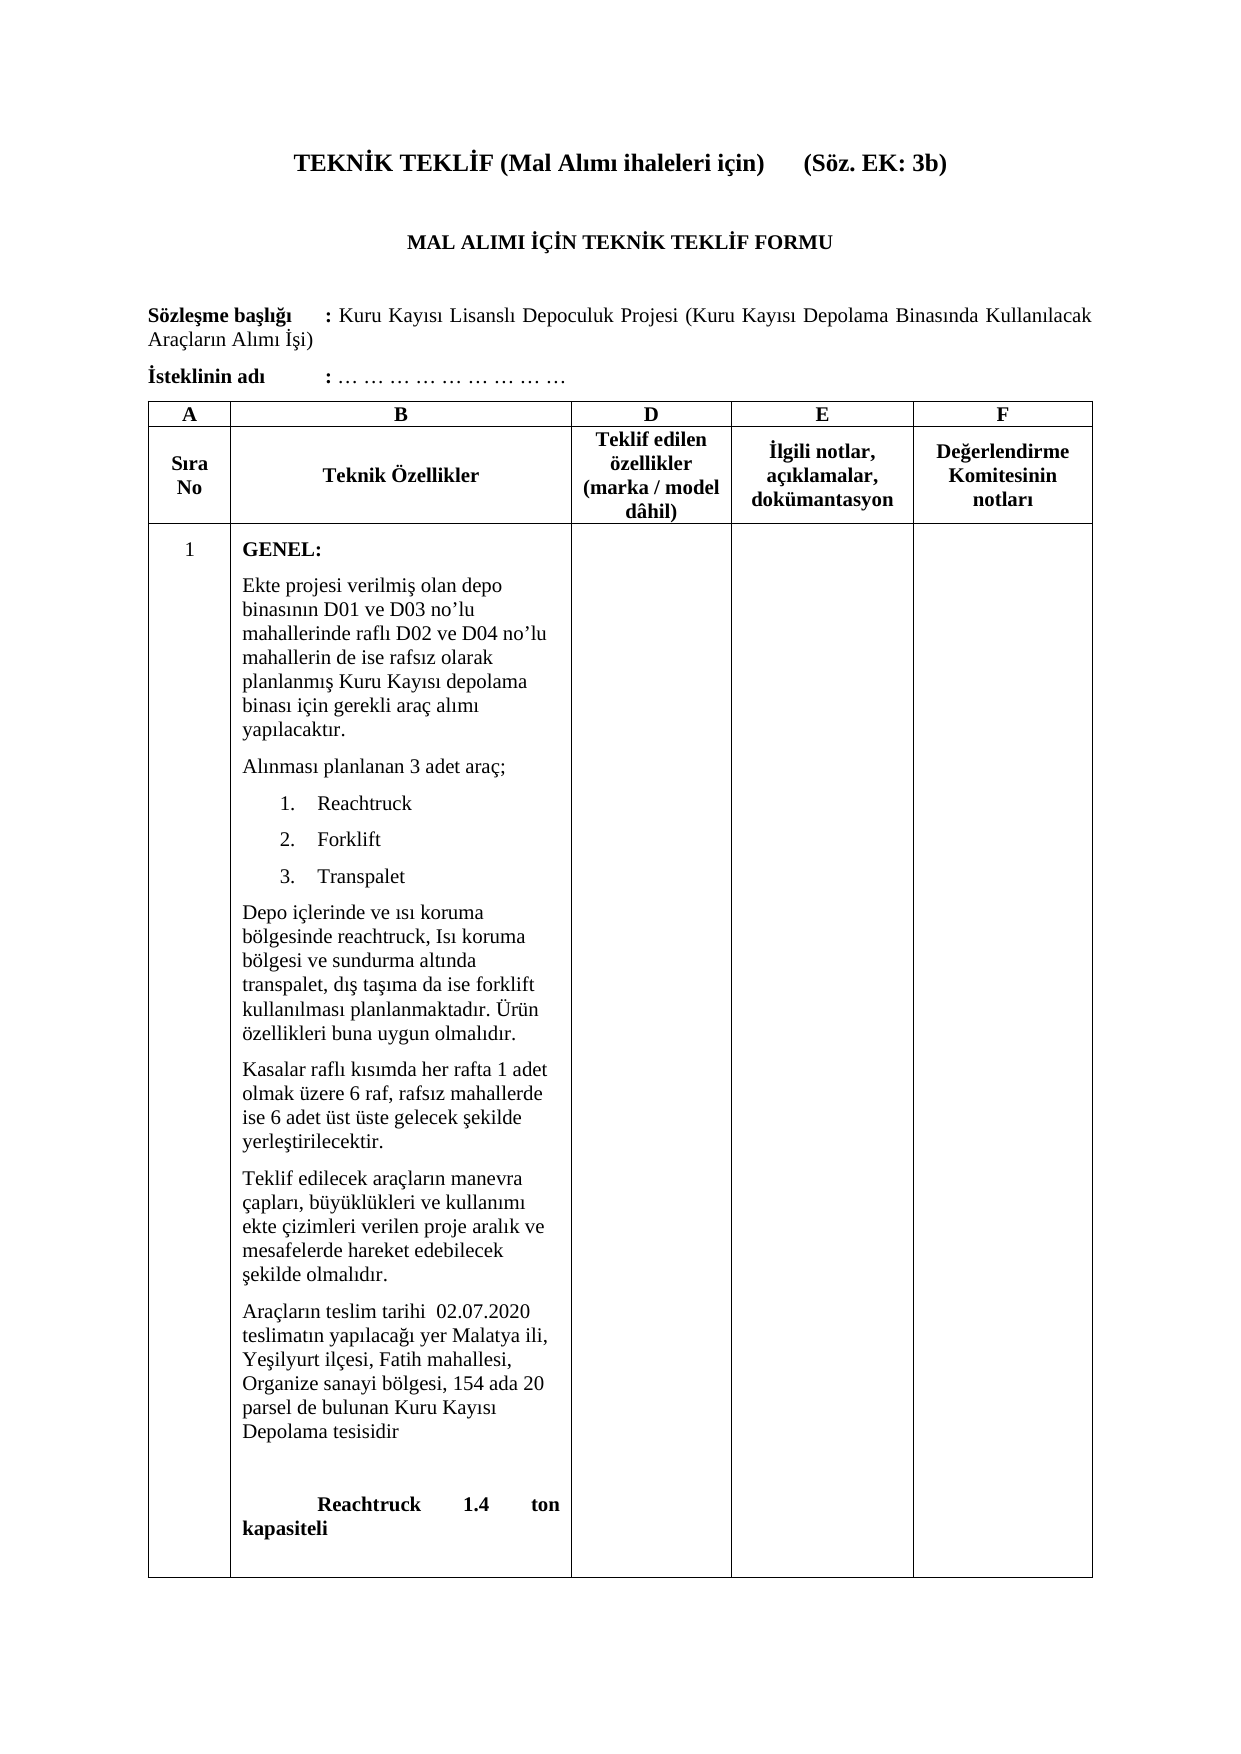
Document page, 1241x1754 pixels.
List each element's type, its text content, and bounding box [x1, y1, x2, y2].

text TEKNİK TEKLİF (Mal Alımı ihaleleri için) (Söz. EK: 3b) [148, 148, 1093, 176]
table_header B [231, 402, 571, 426]
table_cell 1 [149, 524, 230, 1577]
table_cell Teknik Özellikler [231, 427, 571, 523]
table_cell Sıra No [149, 427, 230, 523]
table_header A [149, 402, 230, 426]
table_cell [231, 524, 571, 1577]
table_cell Değerlendirme Komitesinin notları [914, 427, 1092, 523]
table_header D [572, 402, 731, 426]
table_header F [914, 402, 1092, 426]
text Sözleşme başlığı : Kuru Kayısı Lisanslı Depoculuk Projesi (Kuru Kayısı Depolama Binasında Kullanılacak Araçların Alımı İşi) [148, 303, 1093, 351]
table_cell Teklif edilen özellikler (marka / model dâhil) [572, 427, 731, 523]
table_cell [732, 524, 913, 1577]
text İsteklinin adı : … … … … … … … … … [148, 364, 1093, 388]
table_cell İlgili notlar, açıklamalar, dokümantasyon [732, 427, 913, 523]
table_cell [914, 524, 1092, 1577]
table_cell [572, 524, 731, 1577]
table_header E [732, 402, 913, 426]
text MAL ALIMI İÇİN TEKNİK TEKLİF FORMU [148, 230, 1093, 254]
